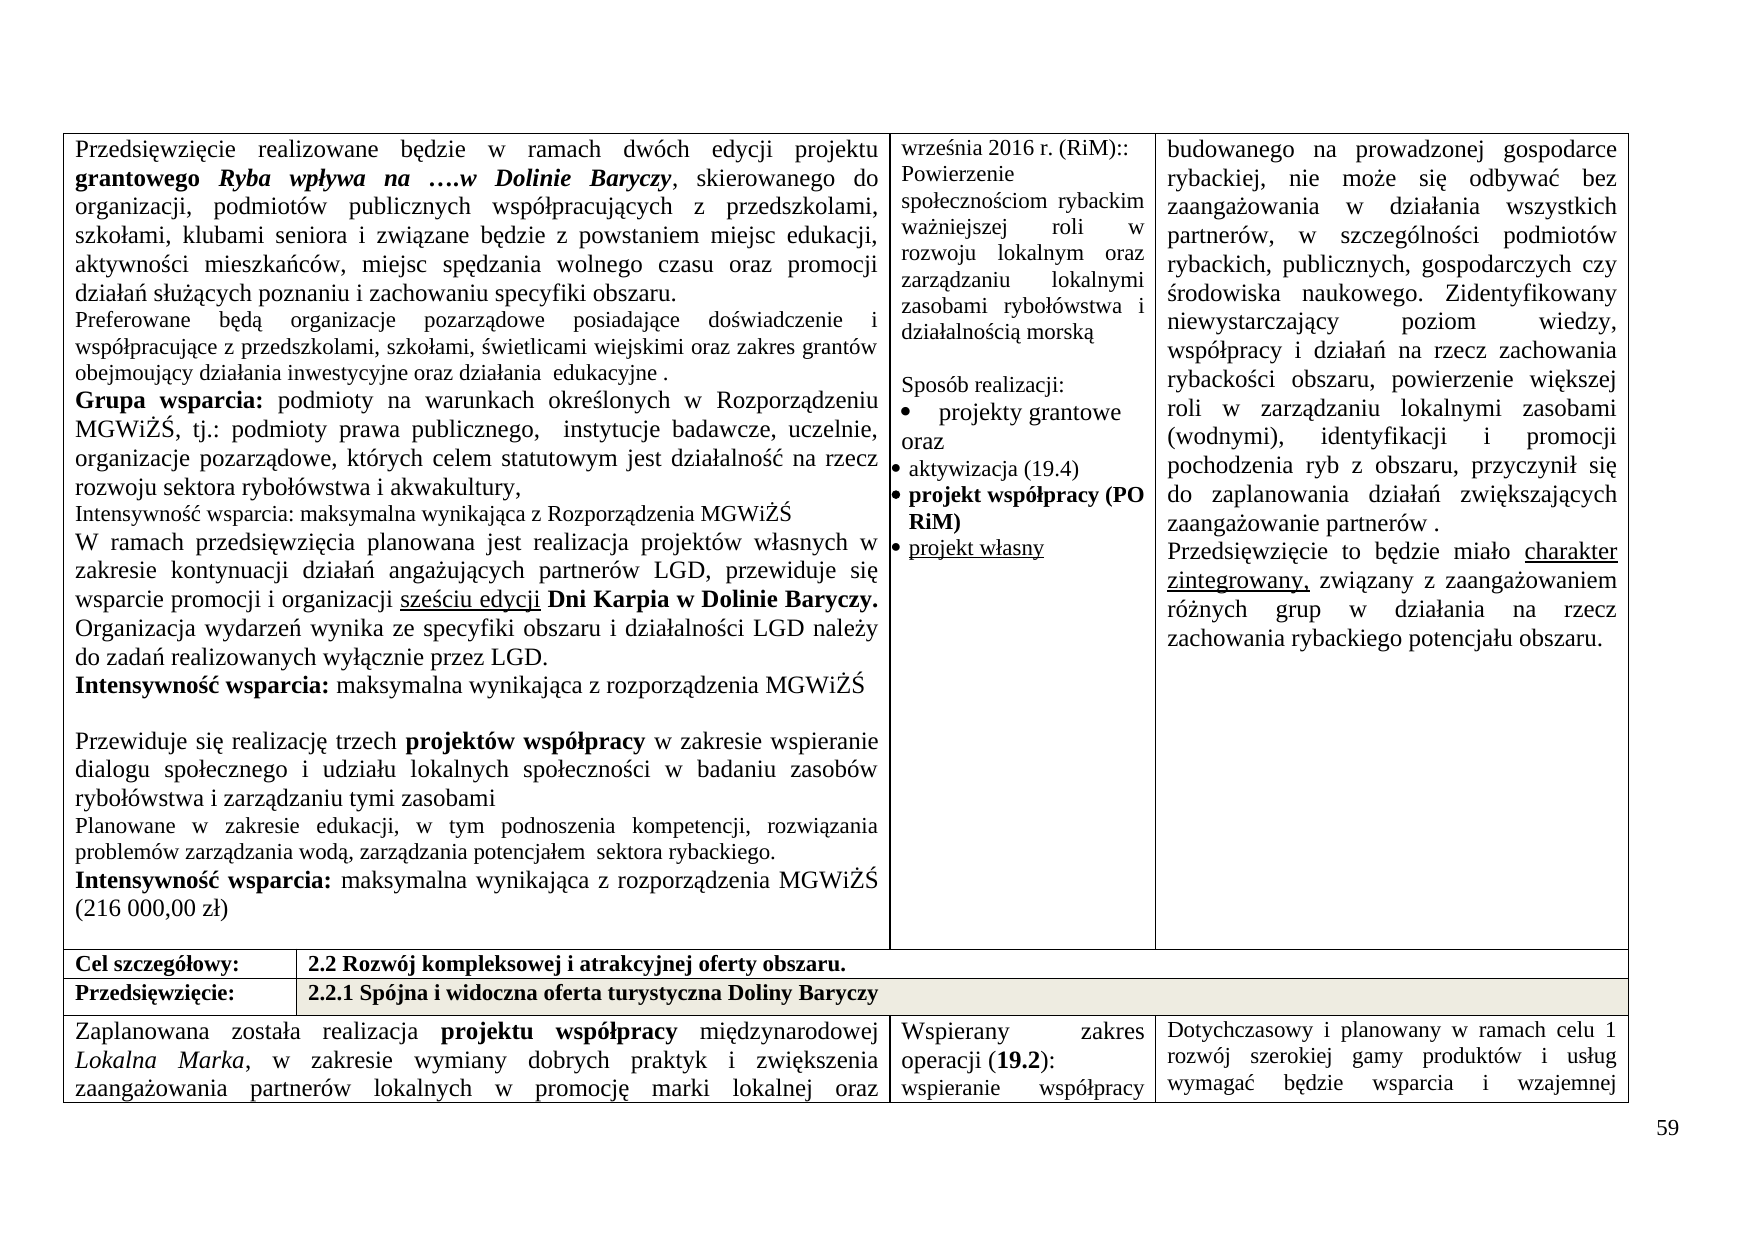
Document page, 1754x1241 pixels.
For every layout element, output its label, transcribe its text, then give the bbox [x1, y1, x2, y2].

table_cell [891, 134, 1155, 948]
table_cell Cel szczegółowy: [64, 950, 296, 978]
table_cell 2.2 Rozwój kompleksowej i atrakcyjnej oferty obszaru. [297, 950, 1628, 978]
table_cell Przedsięwzięcie: [64, 979, 296, 1015]
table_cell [1156, 1016, 1628, 1102]
table_cell 2.2.1 Spójna i widoczna oferta turystyczna Doliny Baryczy [297, 979, 1628, 1015]
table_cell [891, 1016, 1155, 1102]
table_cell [1156, 134, 1628, 948]
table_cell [64, 1016, 889, 1102]
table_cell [64, 134, 889, 948]
